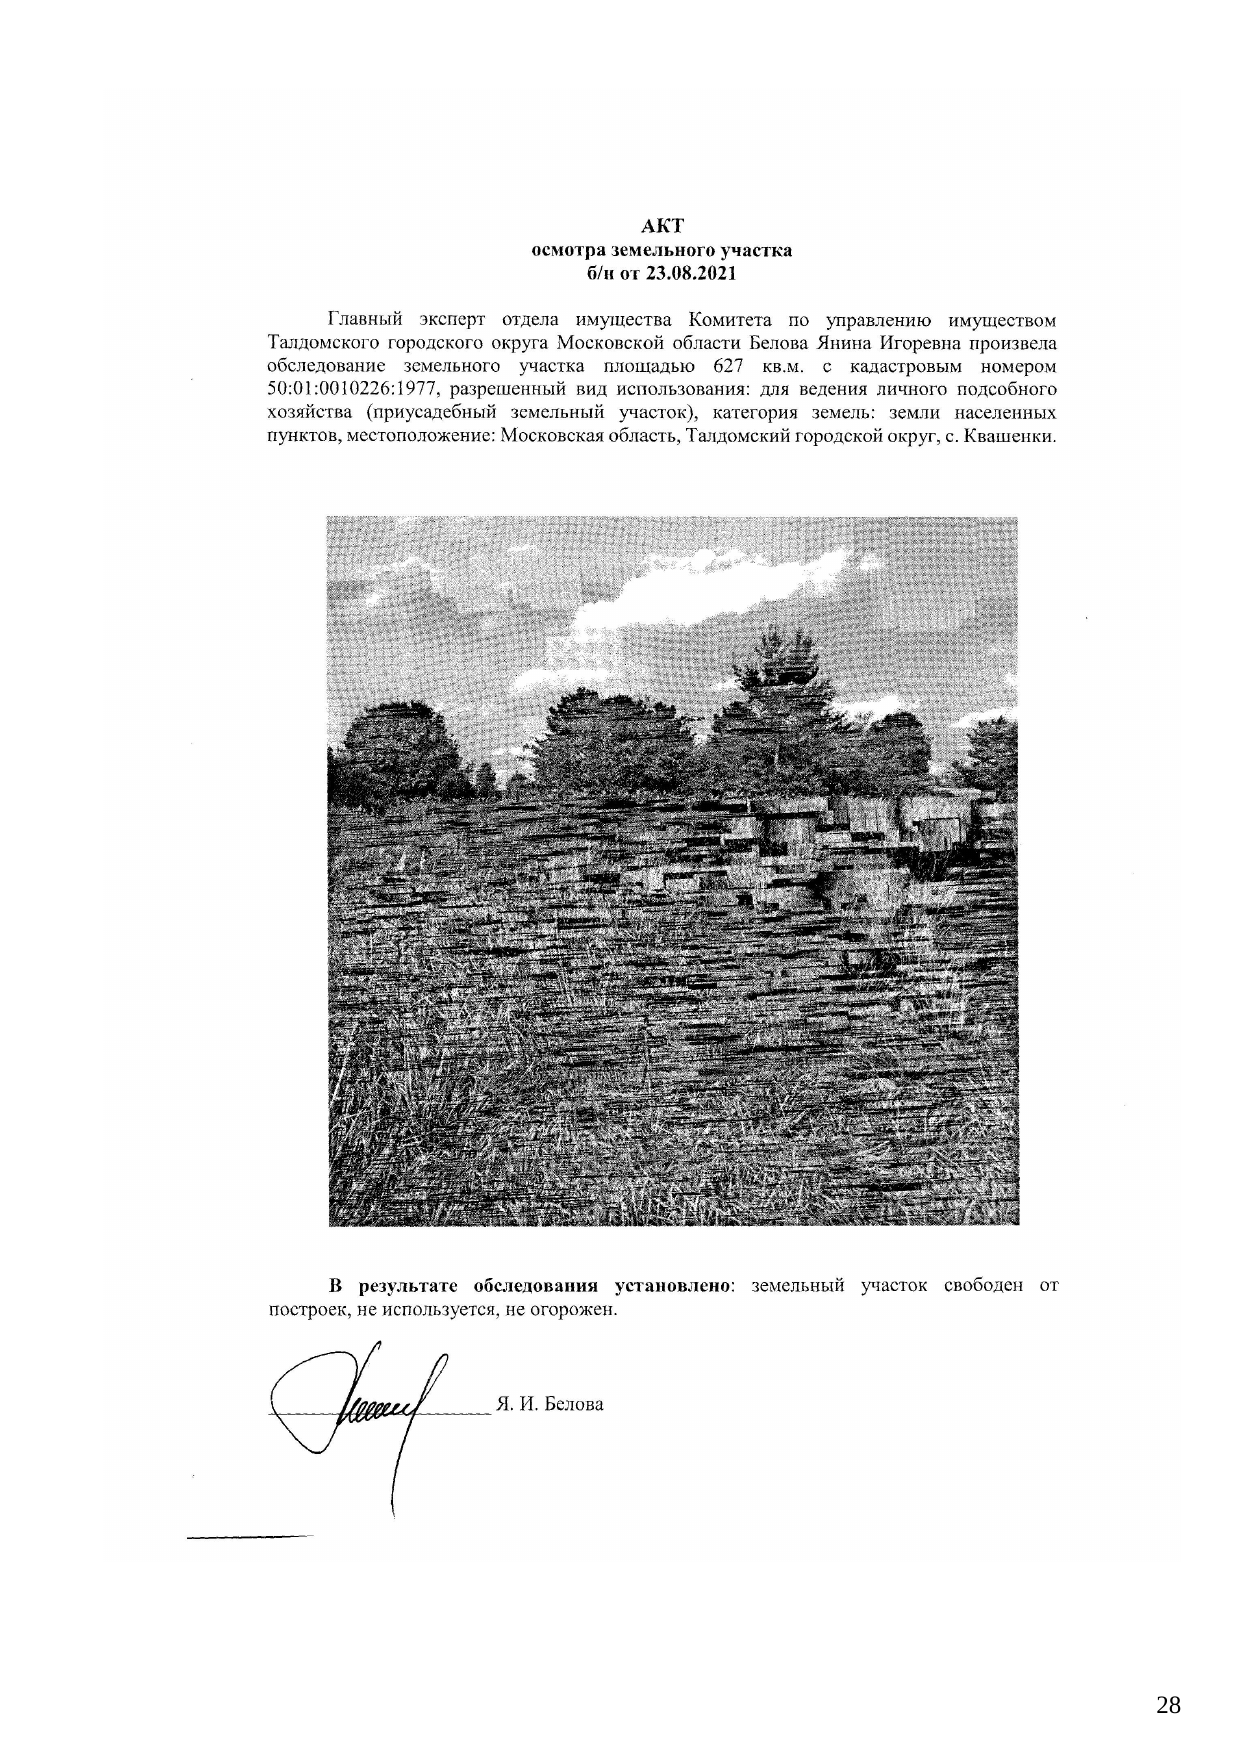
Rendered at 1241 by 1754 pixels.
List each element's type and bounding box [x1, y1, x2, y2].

picture [103, 88, 1181, 1562]
